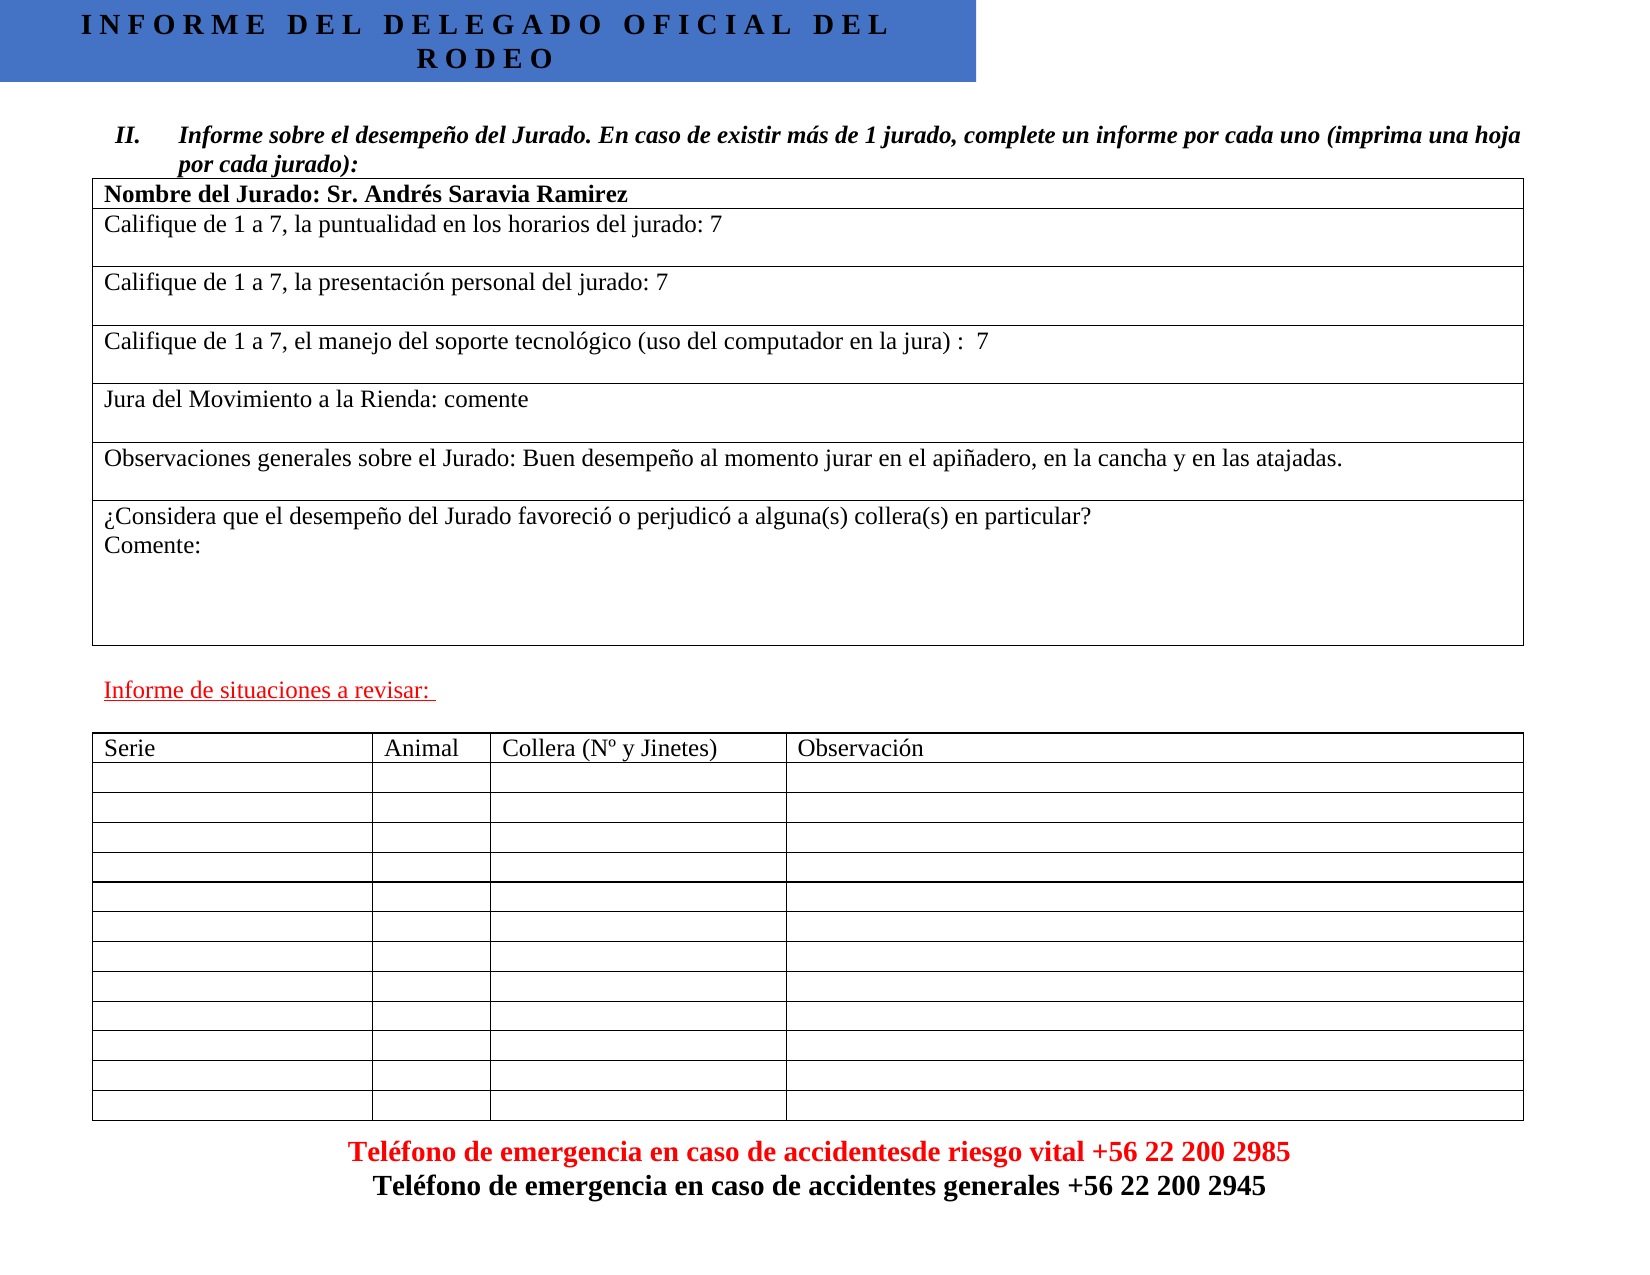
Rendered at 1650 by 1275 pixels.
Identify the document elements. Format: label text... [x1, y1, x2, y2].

table_cell ¿Considera que el desempeño del Jurado favoreció o perjudicó a alguna(s) collera(s) en particular? Comente: [93, 501, 1523, 645]
table_cell [373, 972, 490, 1001]
table_cell [373, 793, 490, 822]
table_header Observación [787, 734, 1523, 762]
table_cell [373, 912, 490, 941]
table_cell [491, 972, 786, 1001]
table_cell Califique de 1 a 7, la presentación personal del jurado: 7 [93, 267, 1523, 325]
table_cell [93, 1091, 372, 1120]
table_cell [93, 942, 372, 971]
table_cell [491, 1002, 786, 1030]
list Informe sobre el desempeño del Jurado. En caso de existir más de 1 jurado, complete un informe por cada uno (imprima una hoja por cada jurado): [141, 120, 1536, 178]
table_cell [93, 823, 372, 852]
table_cell [787, 972, 1523, 1001]
table_cell [491, 1031, 786, 1060]
table_header Collera (Nº y Jinetes) [491, 734, 786, 762]
table_cell [491, 912, 786, 941]
table_cell [787, 912, 1523, 941]
table_cell [93, 883, 372, 911]
table_cell [93, 1002, 372, 1030]
table_cell [93, 793, 372, 822]
table_header Nombre del Jurado: Sr. Andrés Saravia Ramirez [93, 179, 1523, 208]
table_cell [787, 942, 1523, 971]
table_cell [491, 1061, 786, 1090]
table_cell [93, 972, 372, 1001]
table_cell [373, 1091, 490, 1120]
table_header Serie [93, 734, 372, 762]
table_cell [93, 1031, 372, 1060]
table_cell [491, 942, 786, 971]
table_cell [491, 1091, 786, 1120]
table_cell [93, 1061, 372, 1090]
table_cell [491, 763, 786, 792]
table_cell [93, 912, 372, 941]
table_cell [373, 883, 490, 911]
table_cell [787, 853, 1523, 881]
table_cell [787, 1091, 1523, 1120]
table_cell [491, 793, 786, 822]
table_cell Califique de 1 a 7, la puntualidad en los horarios del jurado: 7 [93, 209, 1523, 266]
table_cell Observaciones generales sobre el Jurado: Buen desempeño al momento jurar en el apiñadero, en la cancha y en las atajadas. [93, 443, 1523, 500]
table_cell [787, 823, 1523, 852]
table_cell [373, 1002, 490, 1030]
table_cell [93, 853, 372, 881]
table_header Animal [373, 734, 490, 762]
table_cell [373, 853, 490, 881]
table_cell [787, 883, 1523, 911]
table_cell [373, 1061, 490, 1090]
table_cell [373, 1031, 490, 1060]
table_cell [93, 763, 372, 792]
table_cell [491, 883, 786, 911]
table_cell Califique de 1 a 7, el manejo del soporte tecnológico (uso del computador en la jura) : 7 [93, 326, 1523, 383]
table_cell [787, 1061, 1523, 1090]
table_cell [373, 823, 490, 852]
table_cell [787, 1031, 1523, 1060]
table_cell [491, 823, 786, 852]
table_cell [373, 942, 490, 971]
text Informe de situaciones a revisar: [103, 675, 1329, 704]
table_cell Jura del Movimiento a la Rienda: comente [93, 384, 1523, 442]
table_cell [787, 763, 1523, 792]
table_cell [491, 853, 786, 881]
table_cell [373, 763, 490, 792]
table_cell [787, 1002, 1523, 1030]
table_cell [787, 793, 1523, 822]
